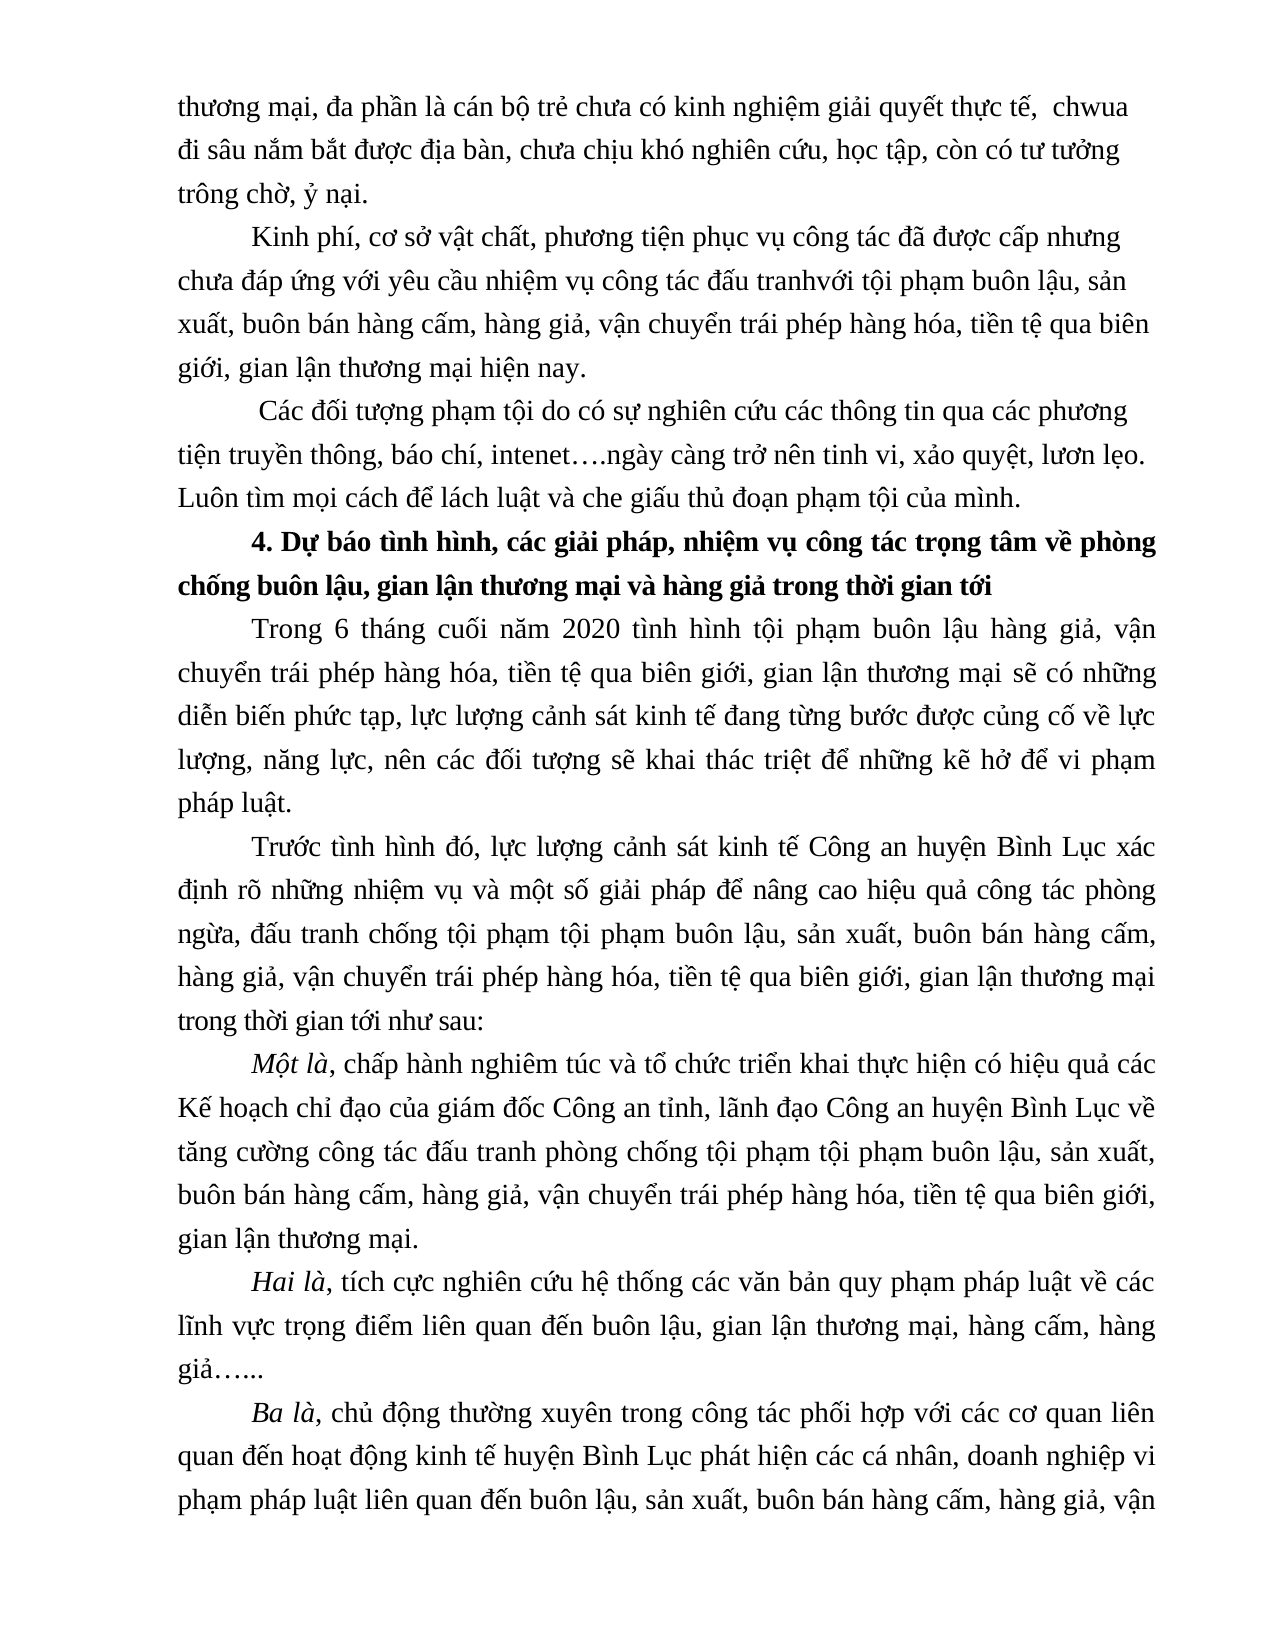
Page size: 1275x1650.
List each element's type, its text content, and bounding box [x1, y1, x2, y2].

list Dự báo tình hình, các giải pháp, nhiệm vụ công tác trọng tâm về phòng chống buôn lậu, gian lận thương mại và hàng giả trong thời gian tới [177, 524, 1157, 601]
text Các đối tượng phạm tội do có sự nghiên cứu các thông tin qua các phương tiện truyền thông, báo chí, intenet….ngày càng trở nên tinh vi, xảo quyệt, lươn lẹo. Luôn tìm mọi cách để lách luật và che giấu thủ đoạn phạm tội của mình. [177, 393, 1157, 514]
text Hai là, tích cực nghiên cứu hệ thống các văn bản quy phạm pháp luật về các lĩnh vực trọng điểm liên quan đến buôn lậu, gian lận thương mại, hàng cấm, hàng giả…... [177, 1264, 1157, 1385]
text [177, 89, 1157, 209]
text Trước tình hình đó, lực lượng cảnh sát kinh tế Công an huyện Bình Lục xác định rõ những nhiệm vụ và một số giải pháp để nâng cao hiệu quả công tác phòng ngừa, đấu tranh chống tội phạm tội phạm buôn lậu, sản xuất, buôn bán hàng cấm, hàng giả, vận chuyển trái phép hàng hóa, tiền tệ qua biên giới, gian lận thương mại trong thời gian tới như sau: [177, 829, 1157, 1037]
text Trong 6 tháng cuối năm 2020 tình hình tội phạm buôn lậu hàng giả, vận chuyển trái phép hàng hóa, tiền tệ qua biên giới, gian lận thương mại sẽ có những diễn biến phức tạp, lực lượng cảnh sát kinh tế đang từng bước được củng cố về lực lượng, năng lực, nên các đối tượng sẽ khai thác triệt để những kẽ hở để vi phạm pháp luật. [177, 611, 1157, 819]
text Một là, chấp hành nghiêm túc và tổ chức triển khai thực hiện có hiệu quả các Kế hoạch chỉ đạo của giám đốc Công an tỉnh, lãnh đạo Công an huyện Bình Lục về tăng cường công tác đấu tranh phòng chống tội phạm tội phạm buôn lậu, sản xuất, buôn bán hàng cấm, hàng giả, vận chuyển trái phép hàng hóa, tiền tệ qua biên giới, gian lận thương mại. [177, 1047, 1157, 1254]
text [177, 1395, 1157, 1516]
text Kinh phí, cơ sở vật chất, phương tiện phục vụ công tác đã được cấp nhưng chưa đáp ứng với yêu cầu nhiệm vụ công tác đấu tranhvới tội phạm buôn lậu, sản xuất, buôn bán hàng cấm, hàng giả, vận chuyển trái phép hàng hóa, tiền tệ qua biên giới, gian lận thương mại hiện nay. [177, 219, 1157, 383]
